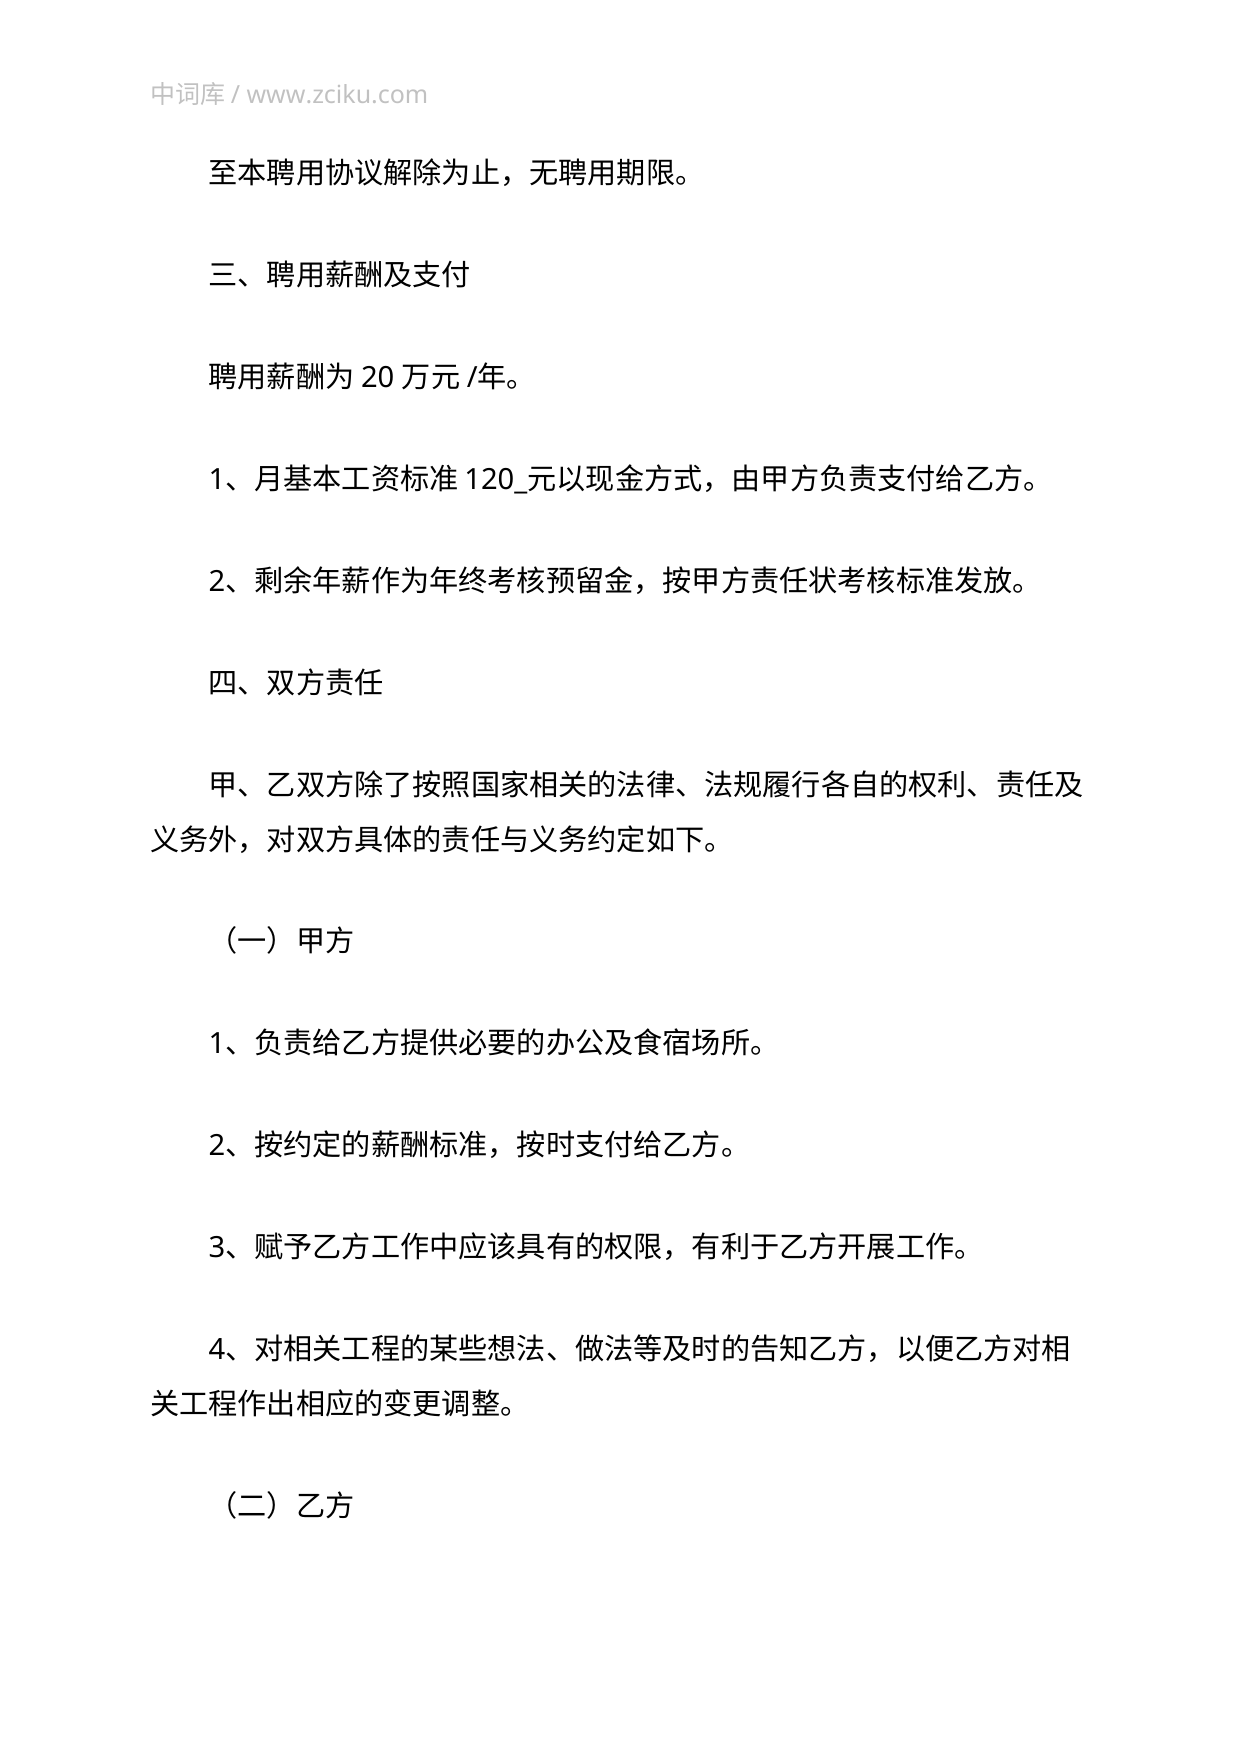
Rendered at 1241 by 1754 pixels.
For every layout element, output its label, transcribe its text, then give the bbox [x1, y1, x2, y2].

text 1、月基本工资标准120_元以现金方式，由甲方负责支付给乙方。 [150, 456, 1090, 498]
text 三、聘用薪酬及支付 [150, 252, 1090, 294]
text 聘用薪酬为 20 万元 /年。 [150, 353, 1090, 396]
text （一）甲方 [150, 918, 1090, 960]
text 4、对相关工程的某些想法、做法等及时的告知乙方，以便乙方对相关工程作出相应的变更调整。 [150, 1326, 1090, 1423]
text 2、按约定的薪酬标准，按时支付给乙方。 [150, 1122, 1090, 1164]
text 甲、乙双方除了按照国家相关的法律、法规履行各自的权利、责任及义务外，对双方具体的责任与义务约定如下。 [150, 761, 1090, 858]
text 至本聘用协议解除为止，无聘用期限。 [150, 150, 1090, 192]
text 3、赋予乙方工作中应该具有的权限，有利于乙方开展工作。 [150, 1224, 1090, 1266]
text 2、剩余年薪作为年终考核预留金，按甲方责任状考核标准发放。 [150, 557, 1090, 600]
text （二）乙方 [150, 1482, 1090, 1525]
text 四、双方责任 [150, 659, 1090, 702]
text 1、负责给乙方提供必要的办公及食宿场所。 [150, 1020, 1090, 1062]
